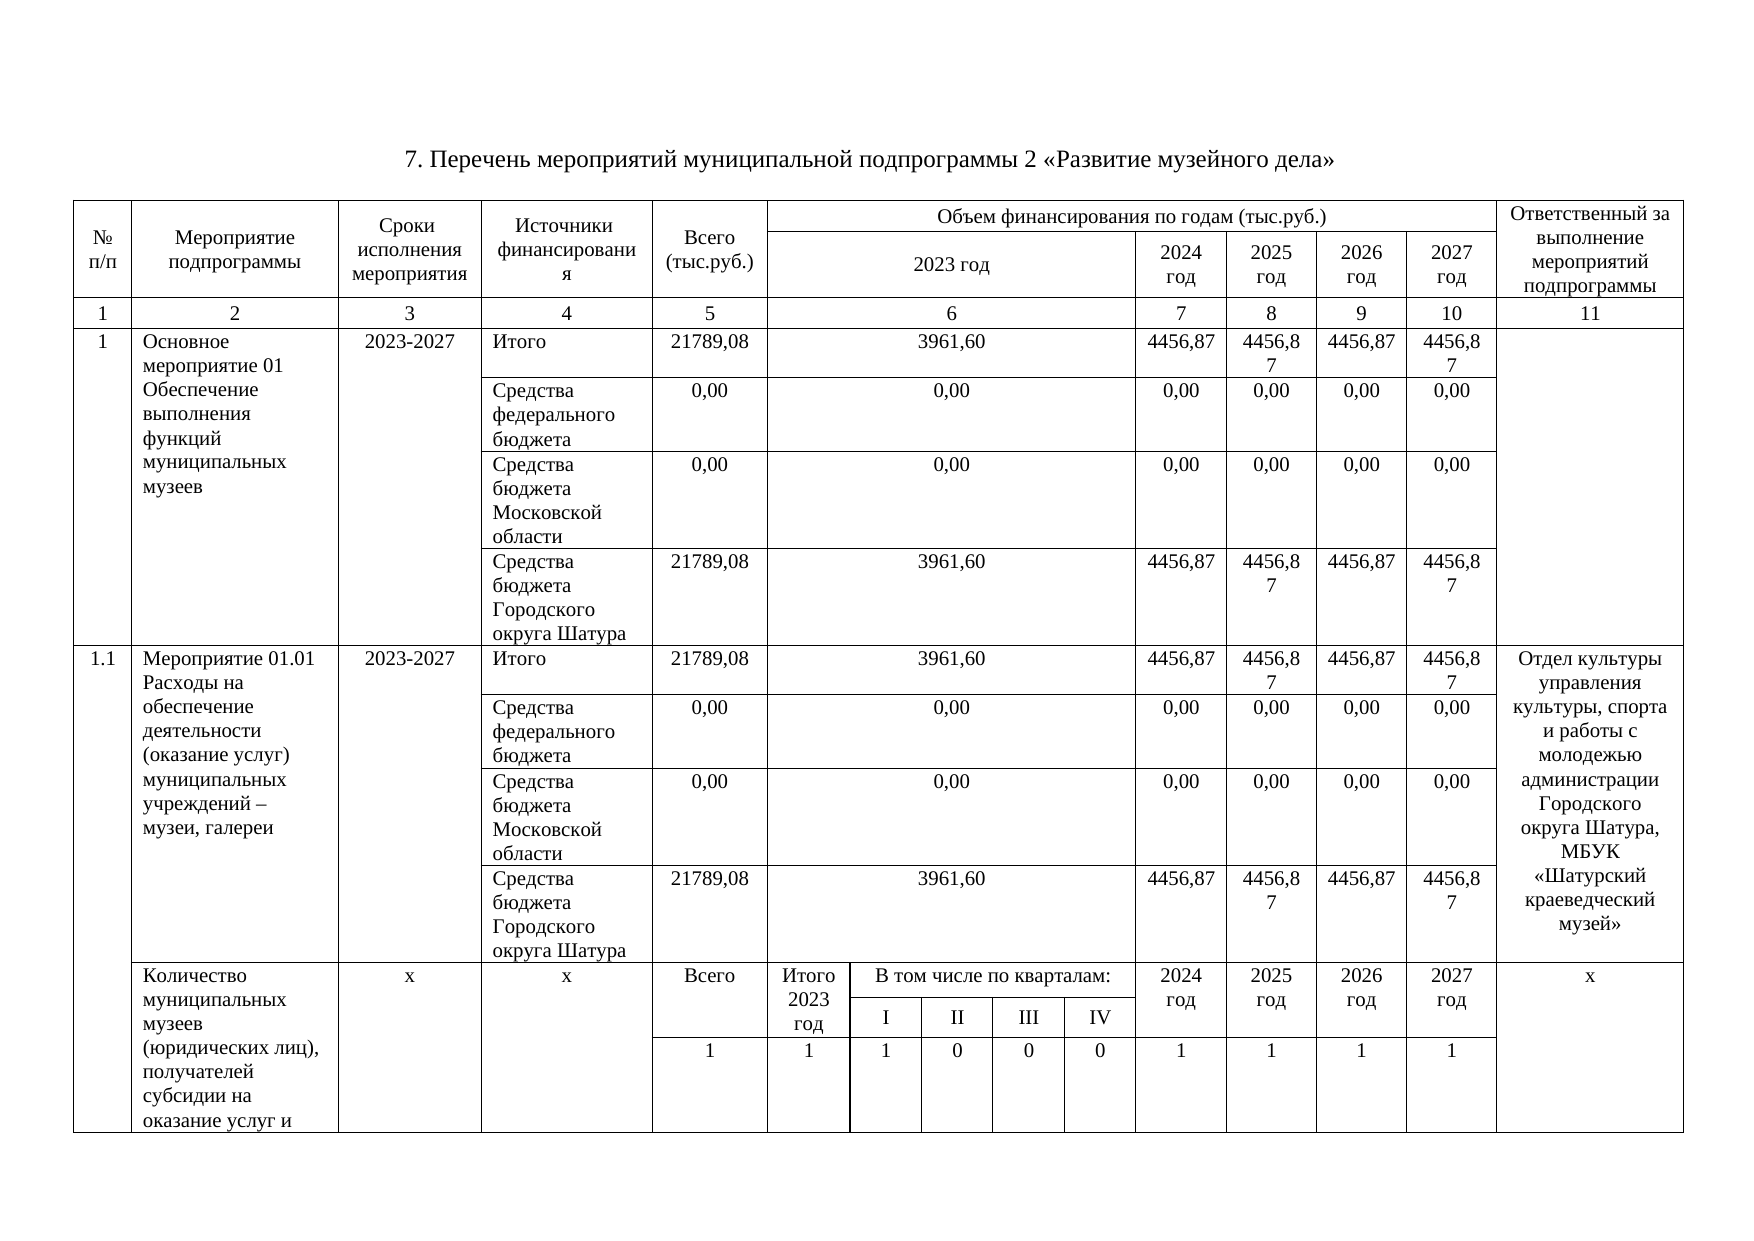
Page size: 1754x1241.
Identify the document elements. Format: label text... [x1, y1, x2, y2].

table_cell 5 [653, 298, 767, 328]
table_cell 0,00 [1407, 452, 1496, 548]
table_cell 4456,87 [1317, 866, 1406, 962]
table_cell 2026 год [1317, 232, 1406, 297]
table_cell 2025 год [1227, 232, 1316, 297]
table_cell 0,00 [1407, 695, 1496, 767]
table_cell Итого [482, 646, 652, 694]
table_cell 2023-2027 [339, 329, 481, 645]
table_cell III [993, 998, 1064, 1037]
table_cell 1 [74, 298, 131, 328]
table_cell х [339, 963, 481, 1132]
table_cell I [851, 998, 921, 1037]
table_cell Итого 2023 год [768, 963, 849, 1037]
table_header Всего (тыс.руб.) [653, 201, 767, 297]
table_cell 4456,87 [1136, 646, 1226, 694]
table_cell Средства бюджета Городского округа Шатура [482, 549, 652, 645]
table_header № п/п [74, 201, 131, 297]
table_cell Итого [482, 329, 652, 377]
table_cell 0,00 [653, 452, 767, 548]
table_header Ответственный за выполнение мероприятий подпрограммы [1497, 201, 1683, 297]
table_cell 21789,08 [653, 549, 767, 645]
table_cell 2 [132, 298, 338, 328]
table_cell 1 [74, 329, 131, 645]
table_cell 4456,87 [1136, 866, 1226, 962]
table_cell 0,00 [1317, 378, 1406, 451]
table_cell 0,00 [768, 769, 1135, 865]
table_cell 4456,87 [1227, 866, 1316, 962]
table_cell 4456,87 [1407, 866, 1496, 962]
table_cell 4456,87 [1407, 549, 1496, 645]
table_cell 0,00 [1317, 695, 1406, 767]
table_cell Мероприятие 01.01 Расходы на обеспечение деятельности (оказание услуг) муниципальных учреждений – музеи, галереи [132, 646, 338, 962]
table_cell 1.1 [74, 646, 131, 1132]
table_cell 21789,08 [653, 646, 767, 694]
table_cell 0,00 [1317, 452, 1406, 548]
table_cell 0,00 [653, 769, 767, 865]
table_cell 2027 год [1407, 963, 1496, 1037]
table_cell 2024 год [1136, 963, 1226, 1037]
table_cell х [1497, 963, 1683, 1132]
table_cell Средства бюджета Городского округа Шатура [482, 866, 652, 962]
table_cell Средства бюджета Московской области [482, 769, 652, 865]
table_header Объем финансирования по годам (тыс.руб.) [768, 201, 1496, 231]
table_header Сроки исполнения мероприятия [339, 201, 481, 297]
table_cell 0 [1065, 1038, 1135, 1132]
table_cell Отдел культуры управления культуры, спорта и работы с молодежью администрации Городского округа Шатура, МБУК «Шатурский краеведческий музей» [1497, 646, 1683, 962]
table_cell Всего [653, 963, 767, 1037]
table_cell 3961,60 [768, 329, 1135, 377]
table_cell 0,00 [1227, 452, 1316, 548]
table_cell 0,00 [1136, 769, 1226, 865]
table_cell 4 [482, 298, 652, 328]
table_cell 2027 год [1407, 232, 1496, 297]
table_cell 7 [1136, 298, 1226, 328]
table_cell 0 [993, 1038, 1064, 1132]
table_cell 4456,87 [1136, 329, 1226, 377]
table_cell 4456,87 [1407, 646, 1496, 694]
table_cell Средства бюджета Московской области [482, 452, 652, 548]
table_cell 4456,87 [1227, 549, 1316, 645]
table_cell 4456,87 [1407, 329, 1496, 377]
table_cell 0,00 [1317, 769, 1406, 865]
table_cell 0,00 [768, 378, 1135, 451]
table_cell 3961,60 [768, 549, 1135, 645]
table_cell 0,00 [653, 378, 767, 451]
table_cell 0,00 [1407, 769, 1496, 865]
table_cell 1 [851, 1038, 921, 1132]
table_cell 21789,08 [653, 866, 767, 962]
table_cell 9 [1317, 298, 1406, 328]
table_cell 3961,60 [768, 646, 1135, 694]
table_cell 2023-2027 [339, 646, 481, 962]
table_cell 0,00 [653, 695, 767, 767]
table_cell 4456,87 [1317, 329, 1406, 377]
table_header Мероприятие подпрограммы [132, 201, 338, 297]
table_cell 2023 год [768, 232, 1135, 297]
table_cell 4456,87 [1227, 329, 1316, 377]
table_cell 3 [339, 298, 481, 328]
table_cell IV [1065, 998, 1135, 1037]
table_cell 4456,87 [1227, 646, 1316, 694]
table_cell 4456,87 [1317, 646, 1406, 694]
table_cell 1 [653, 1038, 767, 1132]
table_cell Количество муниципальных музеев (юридических лиц), получателей субсидии на оказание услуг и обеспечения деятельности, единица (ежегодно) [132, 963, 338, 1132]
table_cell [1497, 329, 1683, 645]
table_cell 0,00 [1227, 378, 1316, 451]
table_cell х [482, 963, 652, 1132]
table_cell Средства федерального бюджета [482, 378, 652, 451]
table_cell 0 [922, 1038, 992, 1132]
table_cell 8 [1227, 298, 1316, 328]
table_cell 6 [768, 298, 1135, 328]
table_cell 0,00 [768, 695, 1135, 767]
table_cell 11 [1497, 298, 1683, 328]
table_cell 0,00 [1136, 695, 1226, 767]
table_cell 0,00 [1227, 769, 1316, 865]
table_cell 2026 год [1317, 963, 1406, 1037]
table_cell 4456,87 [1317, 549, 1406, 645]
table_cell 4456,87 [1136, 549, 1226, 645]
table_cell 0,00 [1227, 695, 1316, 767]
table_cell 0,00 [1136, 378, 1226, 451]
table_cell 2025 год [1227, 963, 1316, 1037]
table_cell В том числе по кварталам: [851, 963, 1135, 997]
table_cell 2024 год [1136, 232, 1226, 297]
table_cell Основное мероприятие 01 Обеспечение выполнения функций муниципальных музеев [132, 329, 338, 645]
table_cell 1 [1407, 1038, 1496, 1132]
table_cell 3961,60 [768, 866, 1135, 962]
text 7. Перечень мероприятий муниципальной подпрограммы 2 «Развитие музейного дела» [44, 144, 1695, 173]
table_cell II [922, 998, 992, 1037]
table_cell 1 [1317, 1038, 1406, 1132]
table_cell 0,00 [1136, 452, 1226, 548]
table_cell 0,00 [768, 452, 1135, 548]
table_cell 0,00 [1407, 378, 1496, 451]
table_cell 1 [1136, 1038, 1226, 1132]
table_cell 21789,08 [653, 329, 767, 377]
table_cell 1 [768, 1038, 849, 1132]
table_header Источники финансирования [482, 201, 652, 297]
table_cell 10 [1407, 298, 1496, 328]
table_cell 1 [1227, 1038, 1316, 1132]
table_cell Средства федерального бюджета [482, 695, 652, 767]
